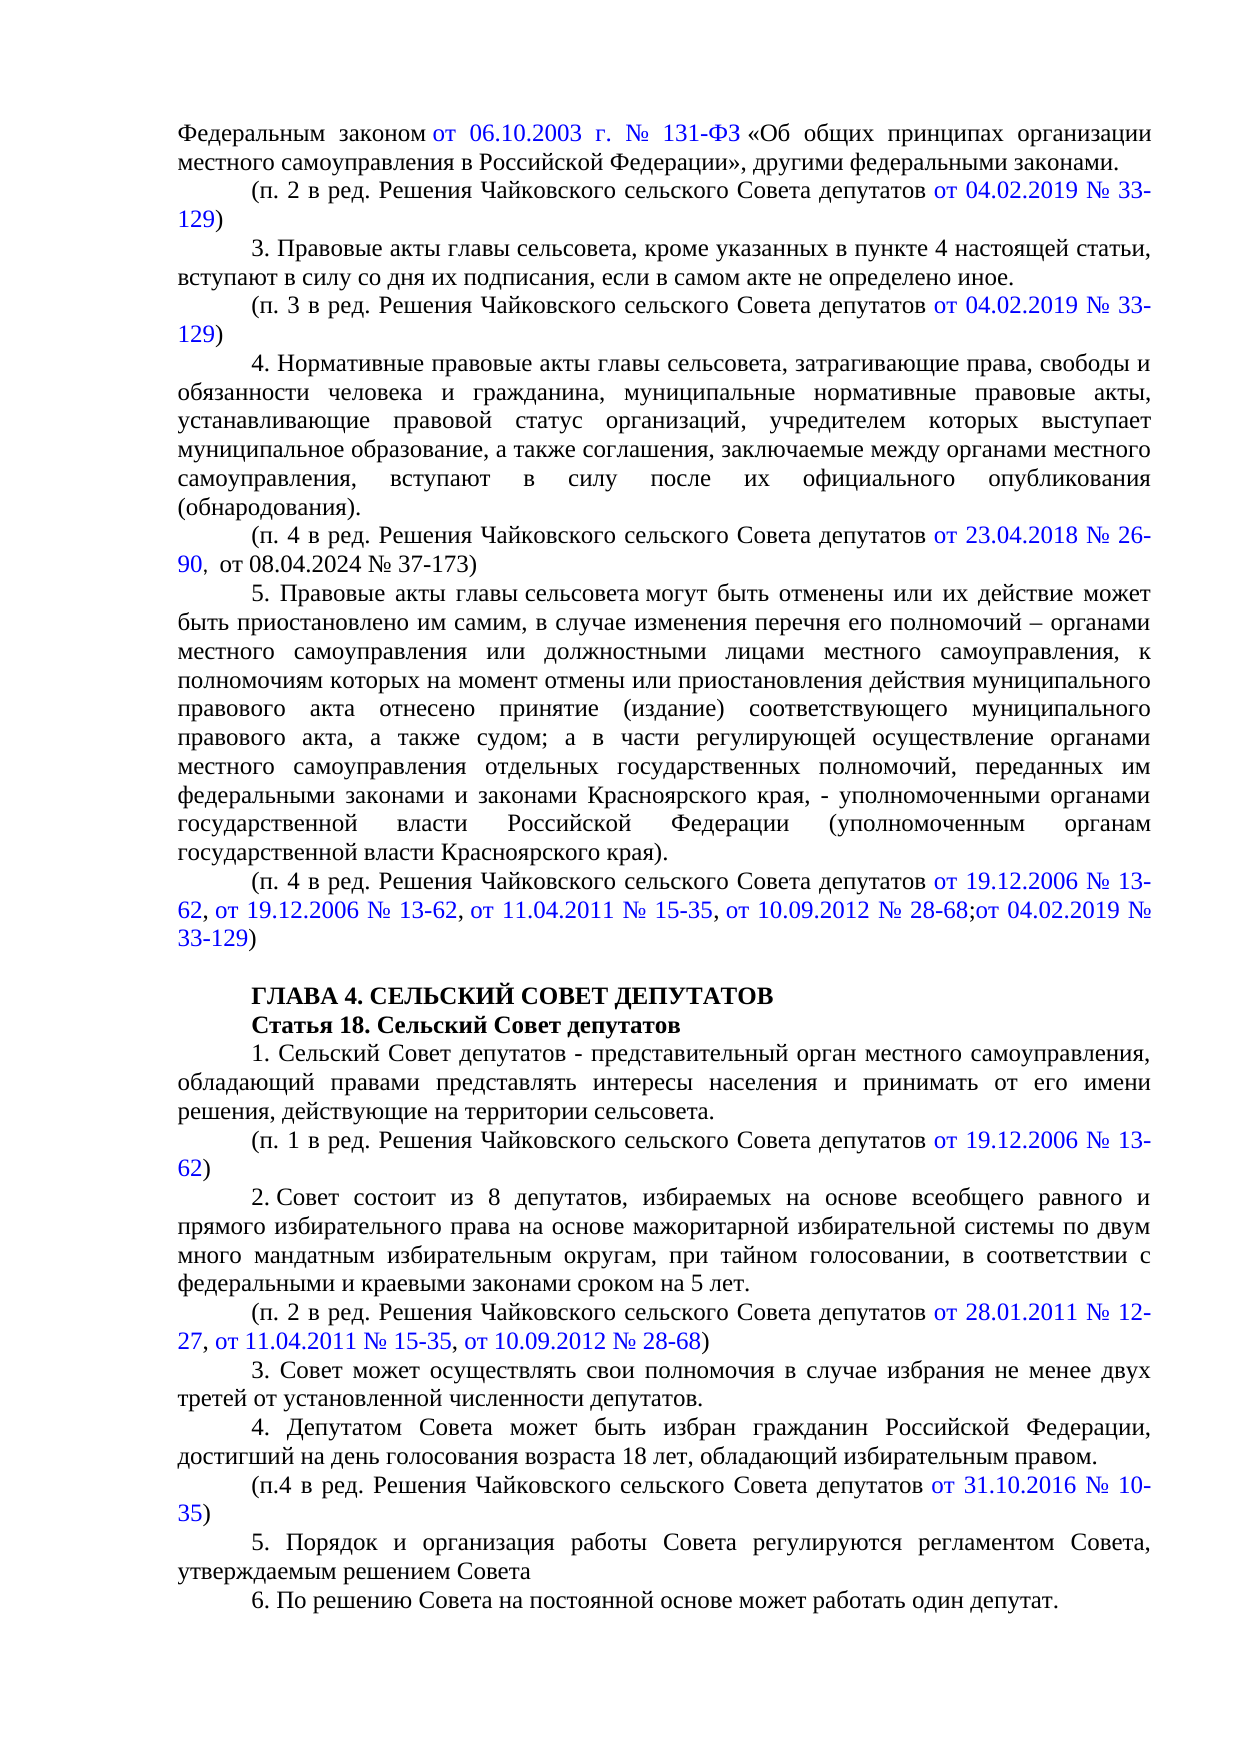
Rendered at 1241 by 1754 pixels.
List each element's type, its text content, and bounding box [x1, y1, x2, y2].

text (п. 4 в ред. Решения Чайковского сельского Совета депутатов от 23.04.2018 № 26-90, от 08.04.2024 № 37-173) [177, 521, 1152, 578]
text 2. Совет состоит из 8 депутатов, избираемых на основе всеобщего равного и прямого избирательного права на основе мажоритарной избирательной системы по двум много мандатным избирательным округам, при тайном голосовании, в соответствии с федеральными и краевыми законами сроком на 5 лет. [177, 1182, 1152, 1297]
text (п. 3 в ред. Решения Чайковского сельского Совета депутатов от 04.02.2019 № 33-129) [177, 291, 1152, 348]
text (п. 4 в ред. Решения Чайковского сельского Совета депутатов от 19.12.2006 № 13-62, от 19.12.2006 № 13-62, от 11.04.2011 № 15-35, от 10.09.2012 № 28-68;от 04.02.2019 № 33-129) [177, 866, 1152, 952]
text 4. Депутатом Совета может быть избран гражданин Российской Федерации, достигший на день голосования возраста 18 лет, обладающий избирательным правом. [177, 1412, 1152, 1470]
text ГЛАВА 4. СЕЛЬСКИЙ СОВЕТ ДЕПУТАТОВ [177, 981, 1152, 1010]
text 5. Правовые акты главы сельсовета могут быть отменены или их действие может быть приостановлено им самим, в случае изменения перечня его полномочий – органами местного самоуправления или должностными лицами местного самоуправления, к полномочиям которых на момент отмены или приостановления действия муниципального правового акта отнесено принятие (издание) соответствующего муниципального правового акта, а также судом; а в части регулирующей осуществление органами местного самоуправления отдельных государственных полномочий, переданных им федеральными законами и законами Красноярского края, - уполномоченными органами государственной власти Российской Федерации (уполномоченным органам государственной власти Красноярского края). [177, 578, 1152, 866]
text (п.4 в ред. Решения Чайковского сельского Совета депутатов от 31.10.2016 № 10-35) [177, 1470, 1152, 1527]
text 3. Правовые акты главы сельсовета, кроме указанных в пункте 4 настоящей статьи, вступают в силу со дня их подписания, если в самом акте не определено иное. [177, 233, 1152, 291]
text Статья 18. Сельский Совет депутатов [177, 1010, 1152, 1038]
text (п. 1 в ред. Решения Чайковского сельского Совета депутатов от 19.12.2006 № 13-62) [177, 1125, 1152, 1182]
text (п. 2 в ред. Решения Чайковского сельского Совета депутатов от 28.01.2011 № 12-27, от 11.04.2011 № 15-35, от 10.09.2012 № 28-68) [177, 1297, 1152, 1355]
text (п. 2 в ред. Решения Чайковского сельского Совета депутатов от 04.02.2019 № 33-129) [177, 176, 1152, 233]
text 4. Нормативные правовые акты главы сельсовета, затрагивающие права, свободы и обязанности человека и гражданина, муниципальные нормативные правовые акты, устанавливающие правовой статус организаций, учредителем которых выступает муниципальное образование, а также соглашения, заключаемые между органами местного самоуправления, вступают в силу после их официального опубликования (обнародования). [177, 348, 1152, 521]
text 5. Порядок и организация работы Совета регулируются регламентом Совета, утверждаемым решением Совета [177, 1527, 1152, 1585]
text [177, 118, 1152, 176]
text 3. Совет может осуществлять свои полномочия в случае избрания не менее двух третей от установленной численности депутатов. [177, 1355, 1152, 1412]
text 1. Сельский Совет депутатов - представительный орган местного самоуправления, обладающий правами представлять интересы населения и принимать от его имени решения, действующие на территории сельсовета. [177, 1038, 1152, 1125]
text 6. По решению Совета на постоянной основе может работать один депутат. [177, 1585, 1152, 1613]
